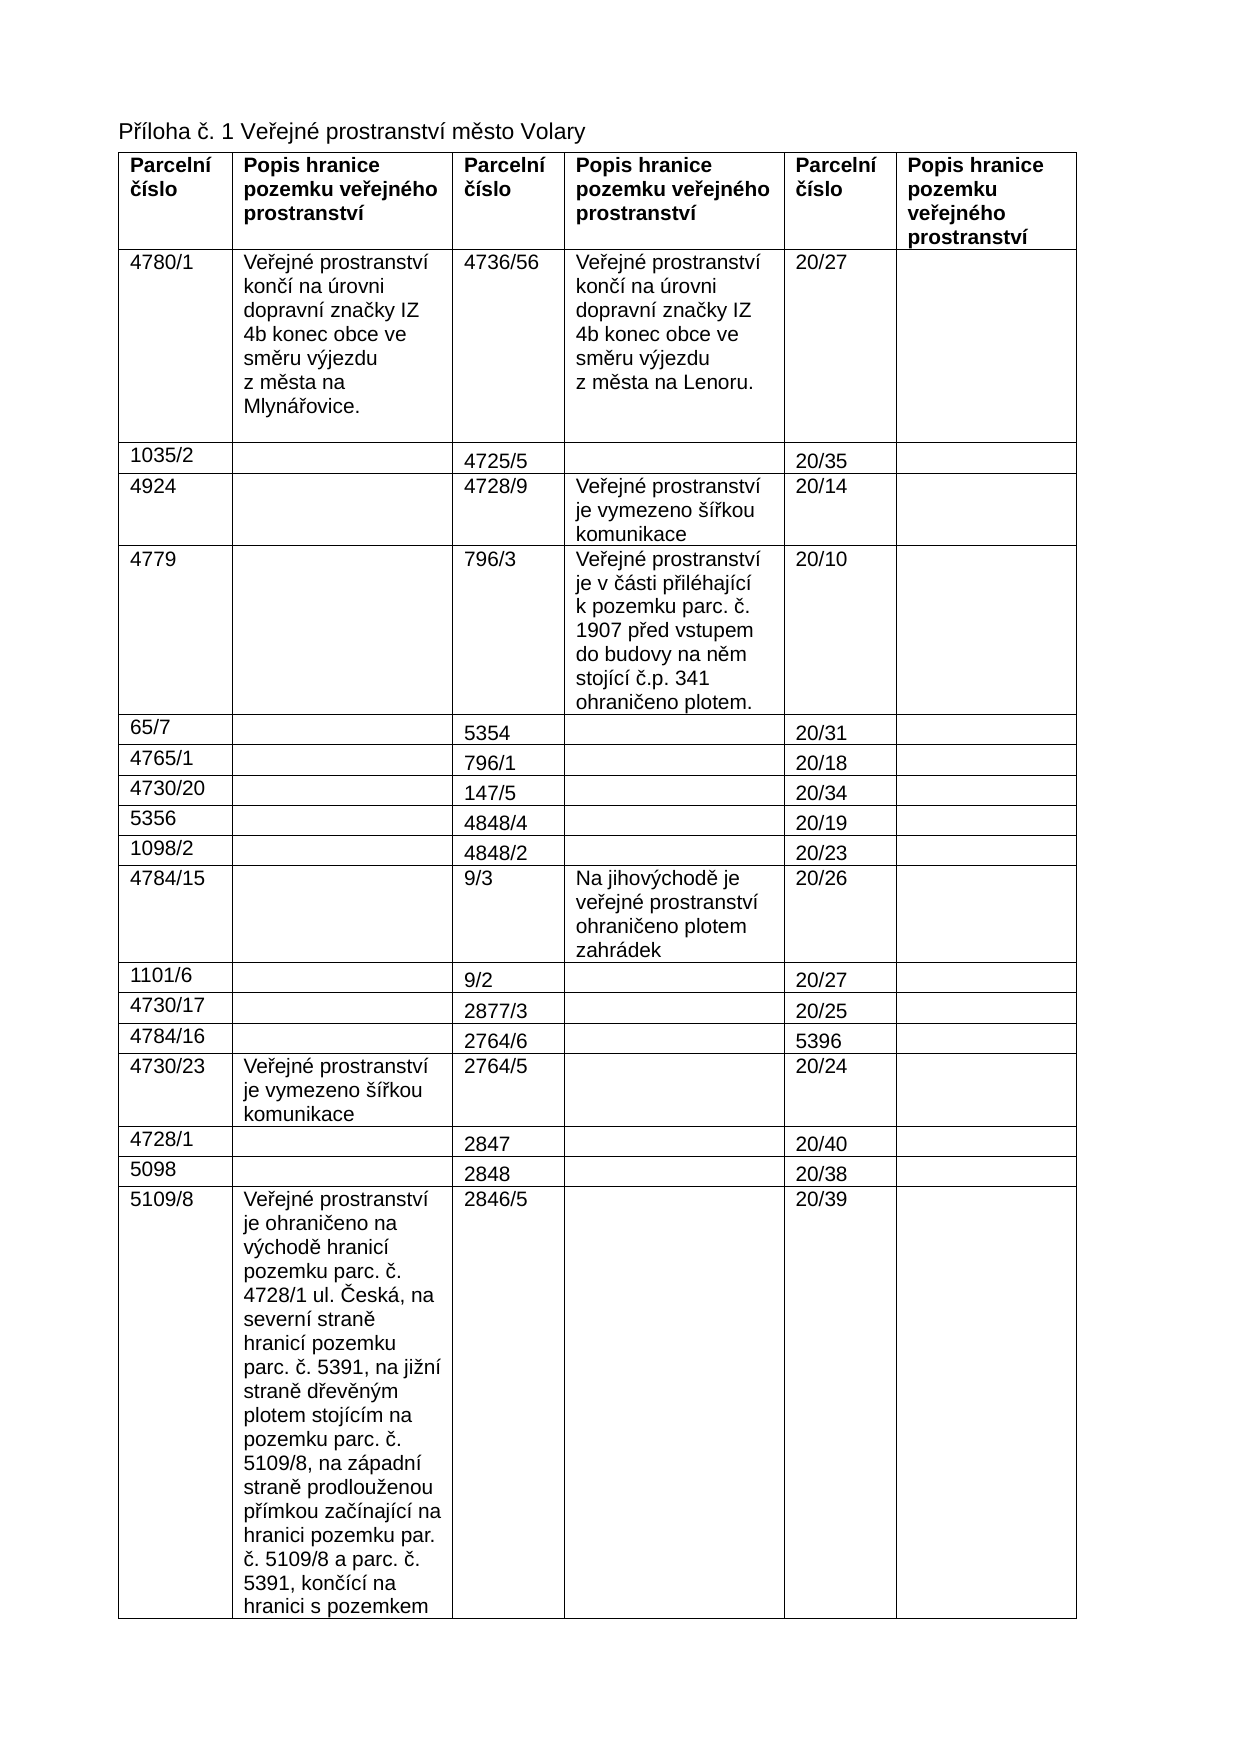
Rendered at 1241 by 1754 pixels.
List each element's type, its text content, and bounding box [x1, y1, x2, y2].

table_cell [897, 1187, 1076, 1618]
table_cell 5354 [453, 715, 564, 744]
table_cell [897, 993, 1076, 1022]
table_cell 20/31 [785, 715, 896, 744]
table_cell 20/10 [785, 546, 896, 714]
table_cell [897, 443, 1076, 472]
table_cell 796/1 [453, 745, 564, 774]
table_cell 20/39 [785, 1187, 896, 1618]
table_cell 20/18 [785, 745, 896, 774]
table_cell 1101/6 [119, 963, 232, 992]
table_cell 2847 [453, 1127, 564, 1156]
table_header Popis hranice pozemku veřejného prostranství [565, 153, 784, 249]
table_cell 2877/3 [453, 993, 564, 1022]
table_cell [233, 1157, 452, 1186]
table_cell [233, 1127, 452, 1156]
table_cell 4728/9 [453, 474, 564, 545]
table_cell [565, 993, 784, 1022]
table_cell [233, 806, 452, 835]
table_cell 4780/1 [119, 250, 232, 442]
table_cell 2764/5 [453, 1054, 564, 1126]
table_cell 2848 [453, 1157, 564, 1186]
table_cell [897, 963, 1076, 992]
table_cell 4924 [119, 474, 232, 545]
table_cell 4848/4 [453, 806, 564, 835]
table_cell [565, 836, 784, 865]
table_cell 4728/1 [119, 1127, 232, 1156]
table_header Popis hranice pozemku veřejného prostranství [233, 153, 452, 249]
table_cell 4730/17 [119, 993, 232, 1022]
table_cell 4725/5 [453, 443, 564, 472]
table_cell [897, 1157, 1076, 1186]
table_cell [897, 776, 1076, 805]
table_cell 1035/2 [119, 443, 232, 472]
table_cell 4779 [119, 546, 232, 714]
table_cell [565, 963, 784, 992]
table_cell [897, 836, 1076, 865]
table_header Parcelní číslo [119, 153, 232, 249]
table_cell [565, 745, 784, 774]
table_cell 20/27 [785, 963, 896, 992]
text Příloha č. 1 Veřejné prostranství město Volary [118, 118, 1122, 144]
table_cell 4730/20 [119, 776, 232, 805]
table_cell 2846/5 [453, 1187, 564, 1618]
table_cell 20/27 [785, 250, 896, 442]
table_cell 5396 [785, 1024, 896, 1053]
table_cell 20/38 [785, 1157, 896, 1186]
table_header Parcelní číslo [453, 153, 564, 249]
table_cell [233, 474, 452, 545]
table_cell 5109/8 [119, 1187, 232, 1618]
table_cell 1098/2 [119, 836, 232, 865]
table_cell [233, 715, 452, 744]
table_cell 20/23 [785, 836, 896, 865]
table_cell 4765/1 [119, 745, 232, 774]
table_cell Veřejné prostranství končí na úrovni dopravní značky IZ 4b konec obce ve směru výjezdu z města na Lenoru. [565, 250, 784, 442]
table_cell [565, 715, 784, 744]
table_cell [565, 1024, 784, 1053]
table_cell [897, 866, 1076, 962]
table_cell [565, 443, 784, 472]
table_cell 5098 [119, 1157, 232, 1186]
table_cell [897, 1024, 1076, 1053]
table_cell 20/14 [785, 474, 896, 545]
table_cell [565, 1157, 784, 1186]
table_cell 4784/16 [119, 1024, 232, 1053]
table_cell [897, 1054, 1076, 1126]
table_cell [565, 776, 784, 805]
table_cell [233, 836, 452, 865]
table_cell 4848/2 [453, 836, 564, 865]
table_cell 9/2 [453, 963, 564, 992]
table_cell [233, 443, 452, 472]
table_cell [897, 745, 1076, 774]
table_cell [233, 776, 452, 805]
table_cell 20/25 [785, 993, 896, 1022]
table_cell [233, 1024, 452, 1053]
table_cell 4736/56 [453, 250, 564, 442]
table_cell [897, 546, 1076, 714]
table_cell 147/5 [453, 776, 564, 805]
table_cell [233, 993, 452, 1022]
table_cell [897, 806, 1076, 835]
table_cell Na jihovýchodě je veřejné prostranství ohraničeno plotem zahrádek [565, 866, 784, 962]
table_cell 796/3 [453, 546, 564, 714]
table_cell Veřejné prostranství je v části přiléhající k pozemku parc. č. 1907 před vstupem do budovy na něm stojící č.p. 341 ohraničeno plotem. [565, 546, 784, 714]
table_cell 20/34 [785, 776, 896, 805]
table_cell 65/7 [119, 715, 232, 744]
table_cell 5356 [119, 806, 232, 835]
table_cell [233, 546, 452, 714]
table_cell 20/35 [785, 443, 896, 472]
table_header Popis hranice pozemku veřejného prostranství [897, 153, 1076, 249]
table_cell [233, 745, 452, 774]
table_cell [565, 1054, 784, 1126]
table_cell [897, 1127, 1076, 1156]
table_cell 20/40 [785, 1127, 896, 1156]
table_cell 4784/15 [119, 866, 232, 962]
table_cell [565, 1187, 784, 1618]
table_cell Veřejné prostranství končí na úrovni dopravní značky IZ 4b konec obce ve směru výjezdu z města na Mlynářovice. [233, 250, 452, 442]
table_cell 20/24 [785, 1054, 896, 1126]
table_cell [897, 250, 1076, 442]
table_cell 2764/6 [453, 1024, 564, 1053]
table_cell 20/19 [785, 806, 896, 835]
table_header Parcelní číslo [785, 153, 896, 249]
table_cell Veřejné prostranství je vymezeno šířkou komunikace [233, 1054, 452, 1126]
table_cell [897, 474, 1076, 545]
table_cell [233, 963, 452, 992]
table_cell [233, 866, 452, 962]
table_cell [565, 1127, 784, 1156]
table_cell 9/3 [453, 866, 564, 962]
table_cell [897, 715, 1076, 744]
table_cell 20/26 [785, 866, 896, 962]
table_cell 4730/23 [119, 1054, 232, 1126]
table_cell Veřejné prostranství je vymezeno šířkou komunikace [565, 474, 784, 545]
table_cell [565, 806, 784, 835]
